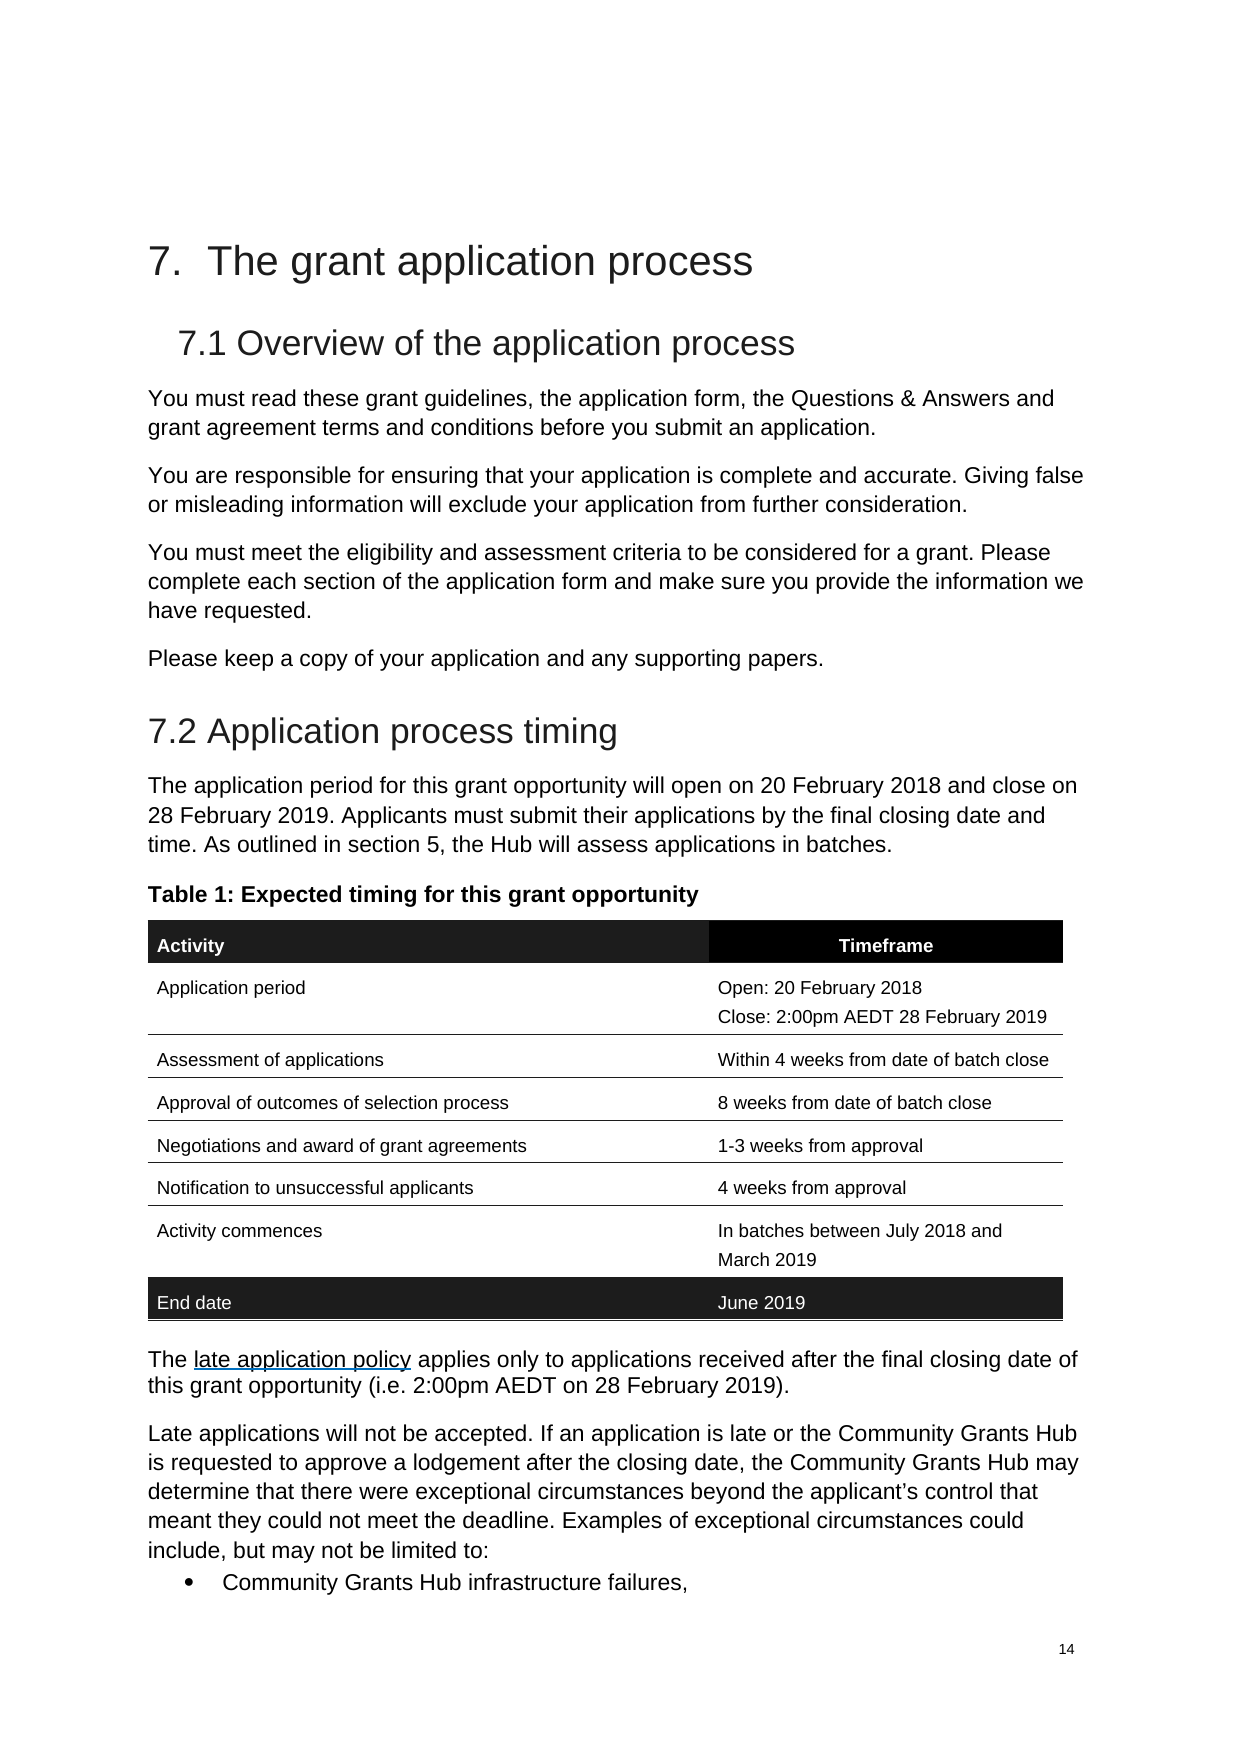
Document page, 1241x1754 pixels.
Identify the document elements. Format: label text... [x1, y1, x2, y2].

table_cell End date [148, 1278, 709, 1319]
table_cell Negotiations and award of grant agreements [148, 1121, 709, 1162]
text The late application policy applies only to applications received after the final closing date of this grant opportunity (i.e. 2:00pm AEDT on 28 February 2019). [148, 1346, 1092, 1398]
text The application period for this grant opportunity will open on 20 February 2018 and close on 28 February 2019. Applicants must submit their applications by the final closing date and time. As outlined in section 5, the Hub will assess applications in batches. [148, 769, 1092, 857]
text Table 1: Expected timing for this grant opportunity [148, 878, 1092, 907]
subtitle The grant application process [148, 236, 1092, 284]
text Please keep a copy of your application and any supporting papers. [148, 642, 1092, 672]
table_cell Activity commences [148, 1206, 709, 1277]
text You must meet the eligibility and assessment criteria to be considered for a grant. Please complete each section of the application form and make sure you provide the information we have requested. [148, 536, 1092, 624]
table_cell 1-3 weeks from approval [709, 1121, 1063, 1162]
table_cell Within 4 weeks from date of batch close [709, 1035, 1063, 1077]
table_cell Open: 20 February 2018 Close: 2:00pm AEDT 28 February 2019 [709, 963, 1063, 1034]
table_cell 8 weeks from date of batch close [709, 1078, 1063, 1119]
text Late applications will not be accepted. If an application is late or the Community Grants Hub is requested to approve a lodgement after the closing date, the Community Grants Hub may determine that there were exceptional circumstances beyond the applicant’s control that meant they could not meet the deadline. Examples of exceptional circumstances could include, but may not be limited to: [148, 1417, 1092, 1563]
table_header Activity [148, 921, 709, 962]
table_header Timeframe [709, 921, 1063, 962]
list Community Grants Hub infrastructure failures, [185, 1569, 1092, 1596]
table_cell Notification to unsuccessful applicants [148, 1163, 709, 1205]
text You must read these grant guidelines, the application form, the Questions & Answers and grant agreement terms and conditions before you submit an application. [148, 382, 1092, 440]
table_cell June 2019 [709, 1278, 1063, 1319]
table_cell In batches between July 2018 and March 2019 [709, 1206, 1063, 1277]
subtitle Overview of the application process [177, 322, 1092, 363]
table_cell Approval of outcomes of selection process [148, 1078, 709, 1119]
table_cell Assessment of applications [148, 1035, 709, 1077]
table_cell 4 weeks from approval [709, 1163, 1063, 1205]
text You are responsible for ensuring that your application is complete and accurate. Giving false or misleading information will exclude your application from further consideration. [148, 459, 1092, 517]
table_cell Application period [148, 963, 709, 1034]
subtitle Application process timing [148, 709, 1092, 751]
